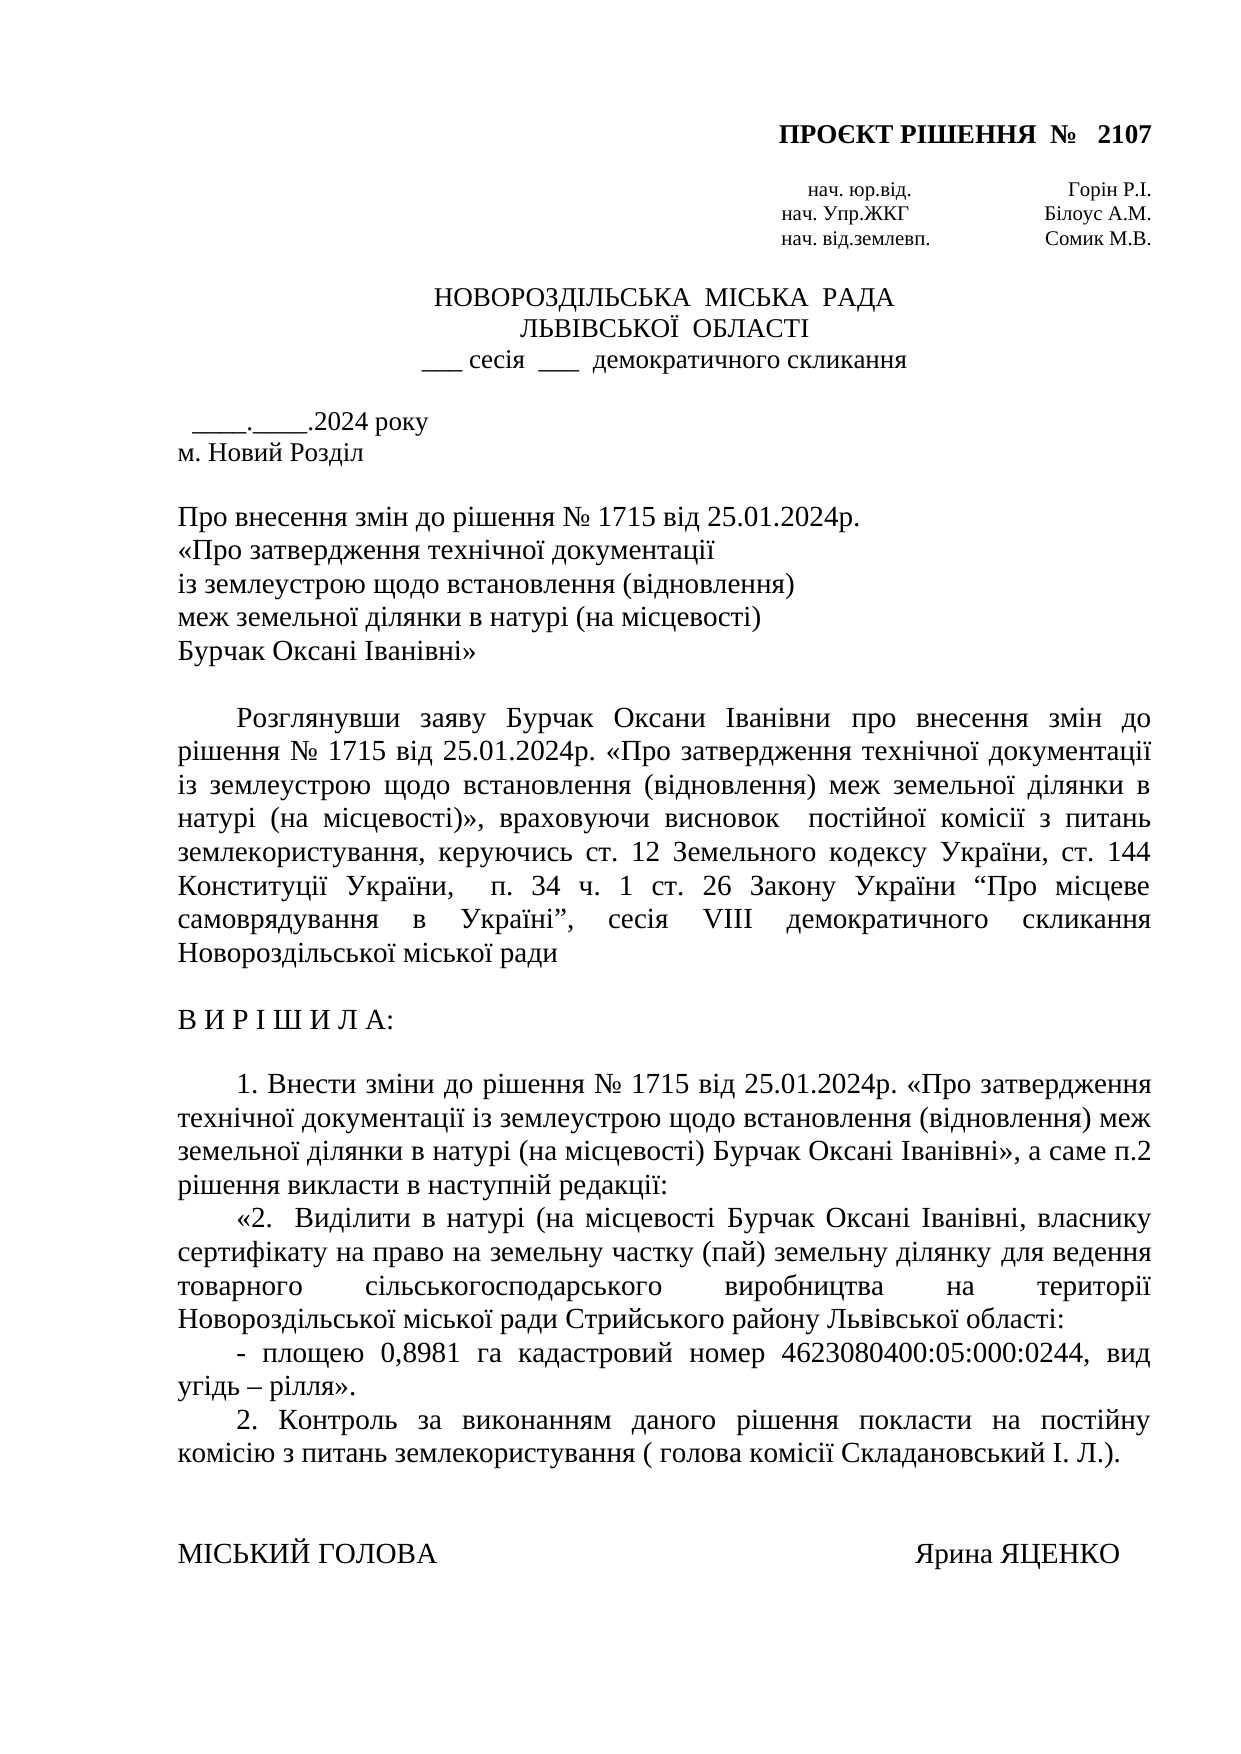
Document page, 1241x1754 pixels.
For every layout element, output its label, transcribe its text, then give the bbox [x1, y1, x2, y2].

text нач. юр.від. Горін Р.І. [177, 149, 1152, 201]
text 1. Внести зміни до рішення № 1715 від 25.01.2024р. «Про затвердження технічної документації із землеустрою щодо встановлення (відновлення) меж земельної ділянки в натурі (на місцевості) Бурчак Оксані Іванівні», а саме п.2 рішення викласти в наступній редакції: [177, 1066, 1152, 1201]
text ЛЬВІВСЬКОЇ ОБЛАСТІ [177, 312, 1152, 343]
text із землеустрою щодо встановлення (відновлення) [177, 566, 1152, 599]
text МІСЬКИЙ ГОЛОВА Ярина ЯЦЕНКО [177, 1536, 1152, 1569]
text меж земельної ділянки в натурі (на місцевості) [177, 599, 1152, 633]
text Про внесення змін до рішення № 1715 від 25.01.2024р. [177, 499, 1152, 532]
text «2. Виділити в натурі (на місцевості Бурчак Оксані Іванівні, власнику сертифікату на право на земельну частку (пай) земельну ділянку для ведення товарного сільськогосподарського виробництва на території Новороздільської міської ради Стрийського району Львівської області: [177, 1201, 1152, 1335]
text НОВОРОЗДІЛЬСЬКА МІСЬКА РАДА [177, 281, 1152, 312]
text нач. від.землевп. Сомик М.В. [177, 225, 1152, 249]
text 2. Контроль за виконанням даного рішення покласти на постійну комісію з питань землекористування ( голова комісії Складановський І. Л.). [177, 1402, 1152, 1469]
text м. Новий Розділ [177, 436, 1152, 467]
text - площею 0,8981 га кадастровий номер 4623080400:05:000:0244, вид угідь – рілля». [177, 1335, 1152, 1402]
text ____.____.2024 року [192, 405, 1152, 436]
text ___ сесія ___ демократичного скликання [177, 343, 1152, 374]
text нач. Упр.ЖКГ Білоус А.М. [177, 201, 1152, 225]
text Розглянувши заяву Бурчак Оксани Іванівни про внесення змін до рішення № 1715 від 25.01.2024р. «Про затвердження технічної документації із землеустрою щодо встановлення (відновлення) меж земельної ділянки в натурі (на місцевості)», враховуючи висновок постійної комісії з питань землекористування, керуючись ст. 12 Земельного кодексу України, ст. 144 Конституції України, п. 34 ч. 1 ст. 26 Закону України “Про місцеве самоврядування в Україні”, сесія VIIІ демократичного скликання Новороздільської міської ради [177, 700, 1152, 968]
text В И Р І Ш И Л А: [177, 1002, 1152, 1035]
text «Про затвердження технічної документації [177, 532, 1152, 566]
text ПРОЄКТ РІШЕННЯ № 2107 [177, 118, 1152, 149]
text Бурчак Оксані Іванівні» [177, 633, 1152, 666]
